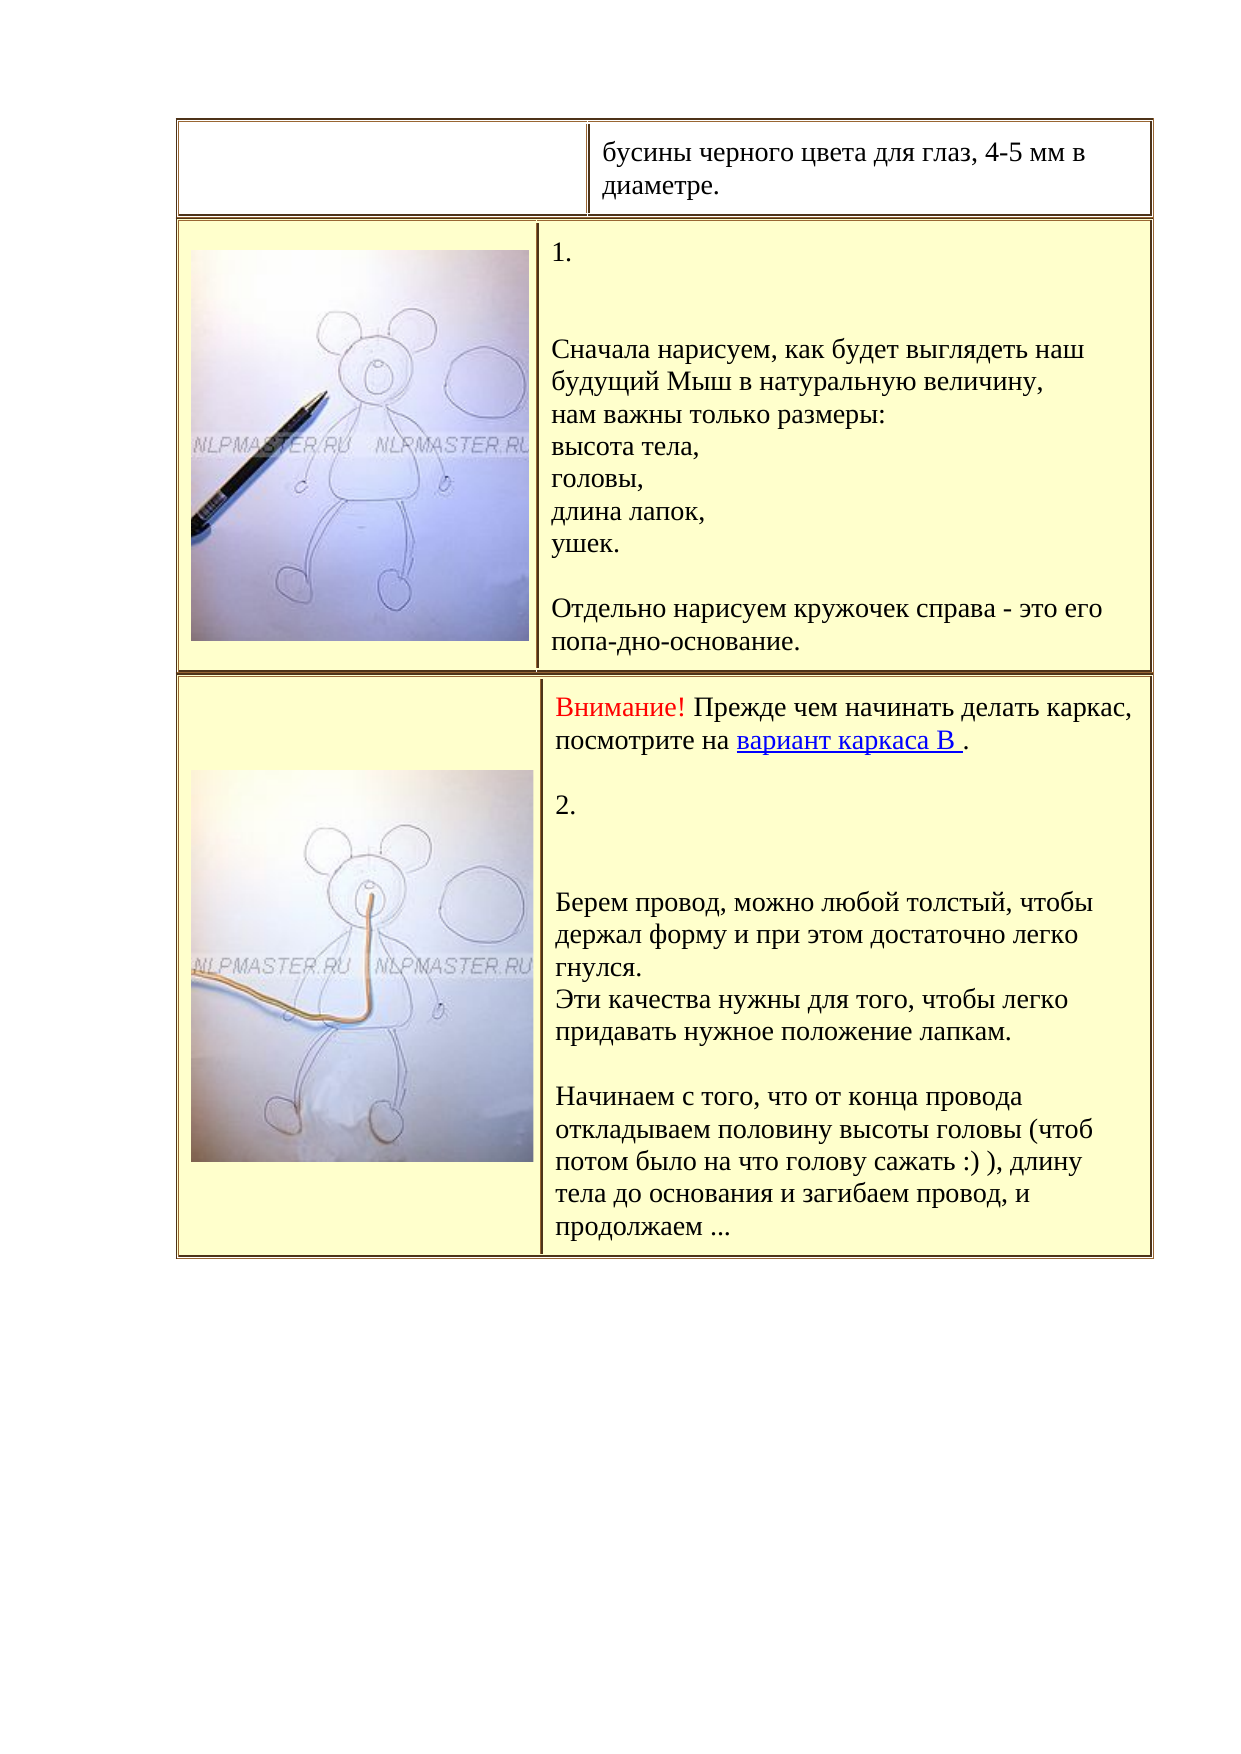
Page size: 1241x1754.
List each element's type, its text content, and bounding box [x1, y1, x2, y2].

table_header [179, 120, 588, 214]
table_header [588, 122, 1150, 214]
table_header 1. Сначала нарисуем, как будет выглядеть наш будущий Мыш в натуральную величину, нам важны только размеры: высота тела, головы, длина лапок, ушек. Отдельно нарисуем кружочек справа - это его попа-дно-основание. [537, 221, 1150, 670]
table_header Внимание! Прежде чем начинать делать каркас, посмотрите на вариант каркаса В . 2. Берем провод, можно любой толстый, чтобы держал форму и при этом достаточно легко гнулся. Эти качества нужны для того, чтобы легко придавать нужное положение лапкам. Начинаем с того, что от конца провода откладываем половину высоты головы (чтоб потом было на что голову сажать :) ), длину тела до основания и загибаем провод, и продолжаем ... [541, 677, 1150, 1255]
picture [191, 250, 529, 641]
table_header [179, 677, 541, 1255]
picture [191, 770, 534, 1162]
table_header [179, 219, 537, 670]
